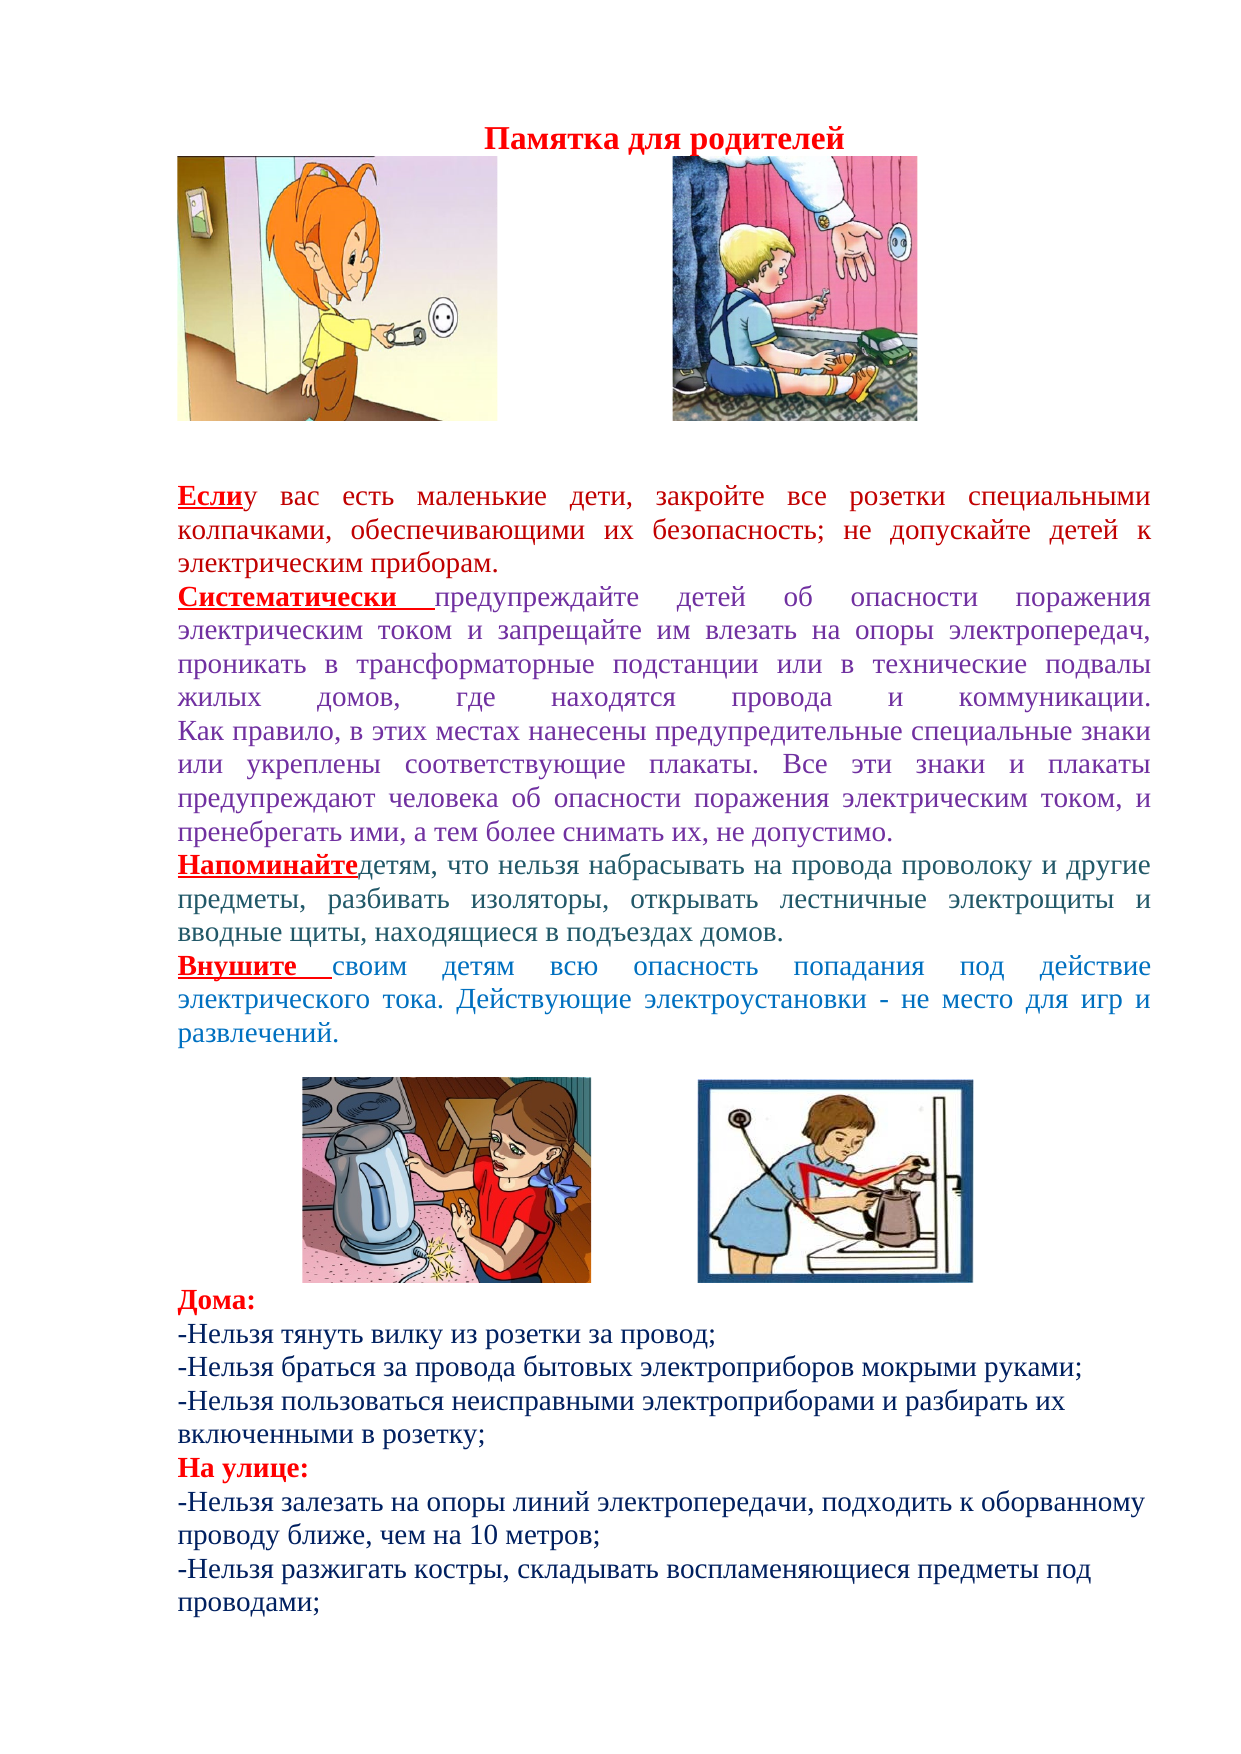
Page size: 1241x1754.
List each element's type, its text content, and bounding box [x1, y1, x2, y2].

text -Нельзя залезать на опоры линий электропередачи, подходить к оборванному проводу ближе, чем на 10 метров; [177, 1484, 1152, 1551]
text На улице: [177, 1450, 1152, 1484]
picture [672, 156, 918, 421]
text -Нельзя пользоваться неисправными электроприборами и разбирать их включенными в розетку; [177, 1383, 1152, 1450]
text Памятка для родителей [177, 118, 1152, 156]
picture [177, 156, 498, 421]
picture [697, 1079, 974, 1283]
picture [302, 1077, 592, 1283]
text Внушите своим детям всю опасность попадания под действие электрического тока. Действующие электроустановки - не место для игр и развлечений. [177, 948, 1152, 1048]
text -Нельзя тянуть вилку из розетки за провод; [177, 1316, 1152, 1349]
text Систематически предупреждайте детей об опасности поражения электрическим током и запрещайте им влезать на опоры электропередач, проникать в трансформаторные подстанции или в технические подвалы жилых домов, где находятся провода и коммуникации. Как правило, в этих местах нанесены предупредительные специальные знаки или укреплены соответствующие плакаты. Все эти знаки и плакаты предупреждают человека об опасности поражения электрическим током, и пренебрегать ими, а тем более снимать их, не допустимо. [177, 579, 1152, 847]
text -Нельзя разжигать костры, складывать воспламеняющиеся предметы под проводами; [177, 1551, 1152, 1618]
text Дома: [177, 1282, 1152, 1316]
text -Нельзя браться за провода бытовых электроприборов мокрыми руками; [177, 1349, 1152, 1383]
text Напоминайтедетям, что нельзя набрасывать на провода проволоку и другие предметы, разбивать изоляторы, открывать лестничные электрощиты и вводные щиты, находящиеся в подъездах домов. [177, 847, 1152, 948]
text Еслиу вас есть маленькие дети, закройте все розетки специальными колпачками, обеспечивающими их безопасность; не допускайте детей к электрическим приборам. [177, 478, 1152, 579]
